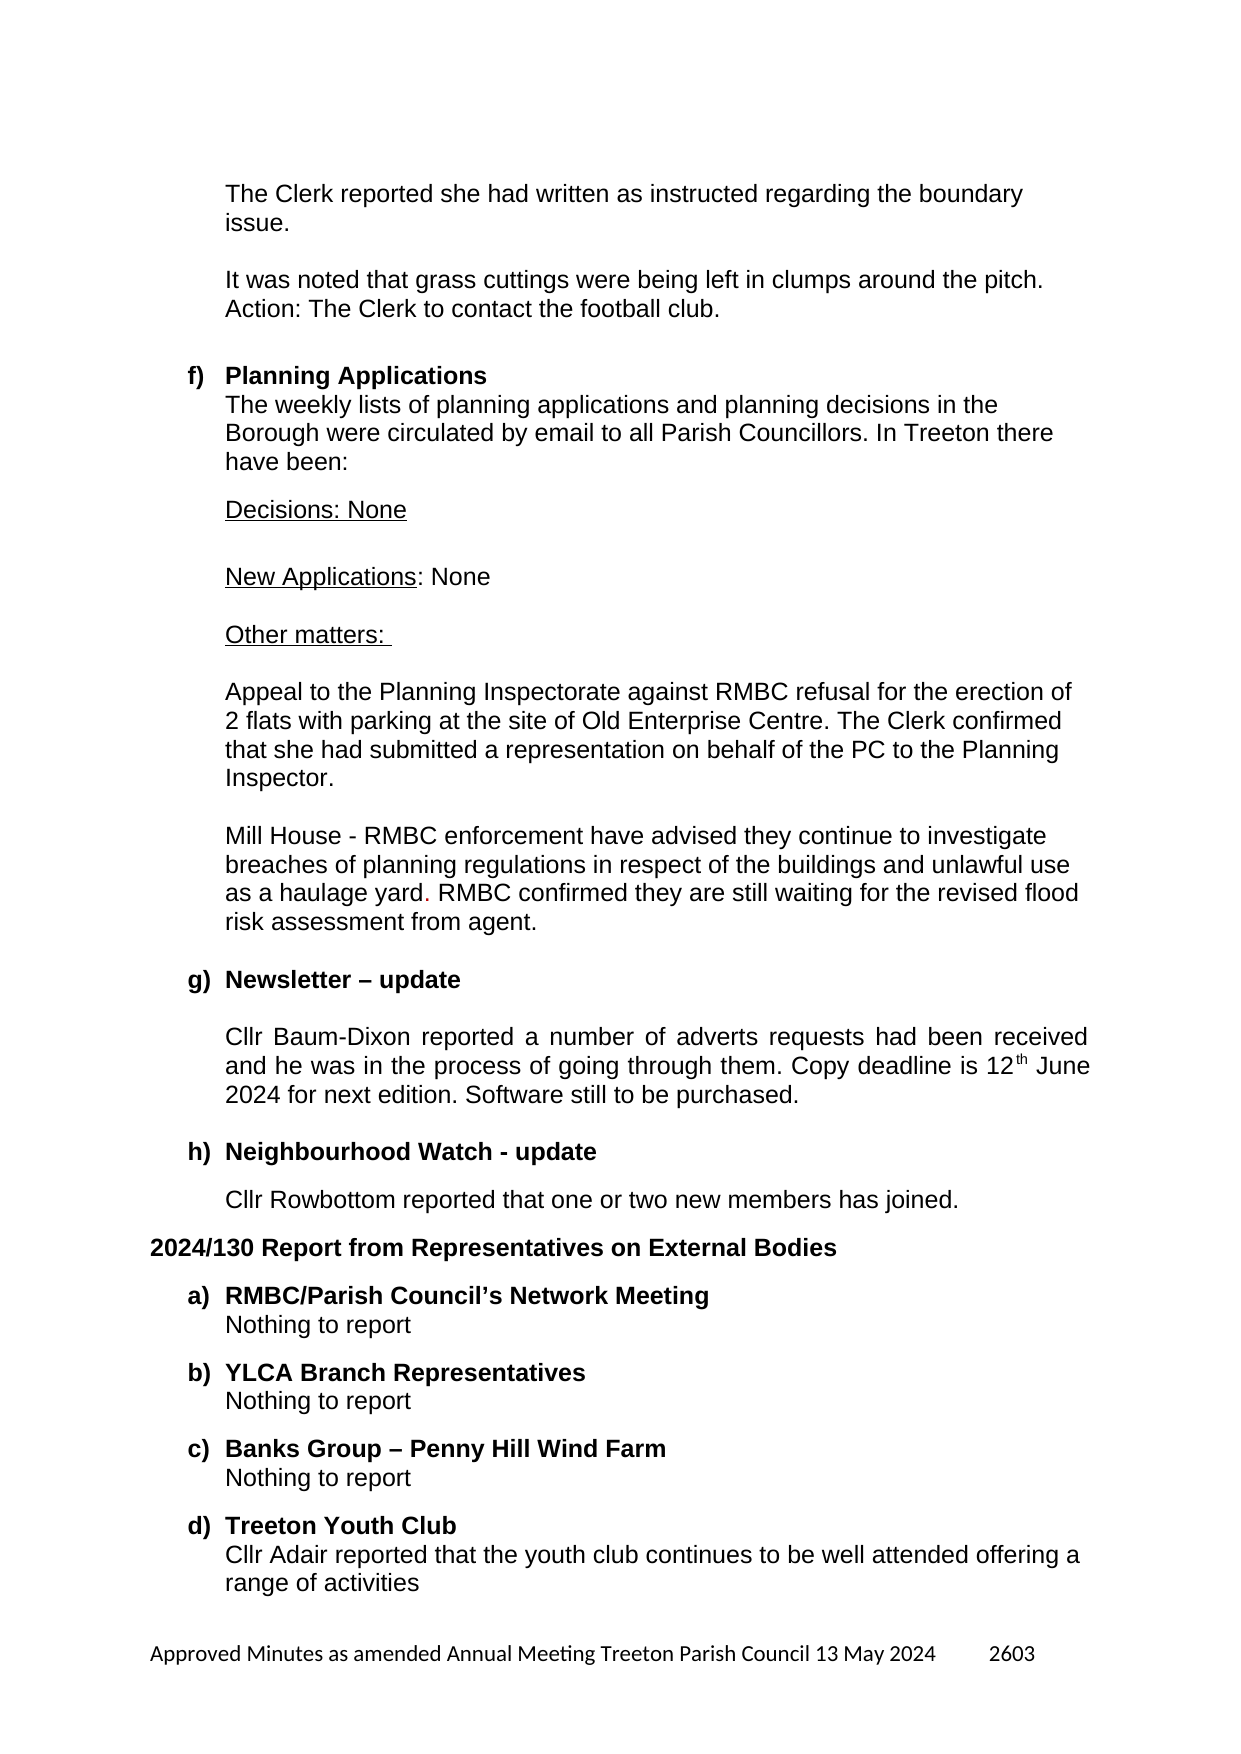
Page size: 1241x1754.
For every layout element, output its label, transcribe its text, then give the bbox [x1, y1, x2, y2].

text Cllr Baum-Dixon reported a number of adverts requests had been received and he was in the process of going through them. Copy deadline is 12th June 2024 for next edition. Software still to be purchased. [225, 1022, 1090, 1108]
list Nothing to report [225, 1463, 1090, 1492]
list Banks Group – Penny Hill Wind Farm [187, 1434, 1090, 1463]
text It was noted that grass cuttings were being left in clumps around the pitch. [225, 265, 1090, 294]
list Planning Applications [187, 361, 1090, 389]
list Treeton Youth Club [187, 1511, 1090, 1539]
text The Clerk reported she had written as instructed regarding the boundary issue. [225, 179, 1090, 236]
list Other matters: [225, 619, 1090, 648]
list Mill House - RMBC enforcement have advised they continue to investigate breaches of planning regulations in respect of the buildings and unlawful use as a haulage yard. RMBC confirmed they are still waiting for the revised flood risk assessment from agent. [225, 821, 1090, 936]
list Appeal to the Planning Inspectorate against RMBC refusal for the erection of 2 flats with parking at the site of Old Enterprise Centre. The Clerk confirmed that she had submitted a representation on behalf of the PC to the Planning Inspector. [225, 677, 1090, 792]
list Nothing to report [225, 1309, 1090, 1338]
list Decisions: None [225, 495, 1090, 524]
list Cllr Adair reported that the youth club continues to be well attended offering a range of activities [225, 1539, 1090, 1597]
text Cllr Rowbottom reported that one or two new members has joined. [225, 1185, 1090, 1214]
list YLCA Branch Representatives [187, 1357, 1090, 1386]
list RMBC/Parish Council’s Network Meeting [187, 1281, 1090, 1309]
text 2024/130 Report from Representatives on External Bodies [150, 1233, 1090, 1262]
list New Applications: None [225, 562, 1090, 591]
list Newsletter – update [187, 964, 1090, 993]
text Action: The Clerk to contact the football club. [225, 294, 1090, 322]
list Neighbourhood Watch - update [187, 1137, 1090, 1166]
list The weekly lists of planning applications and planning decisions in the Borough were circulated by email to all Parish Councillors. In Treeton there have been: [225, 389, 1090, 476]
text Nothing to report [225, 1386, 1090, 1415]
